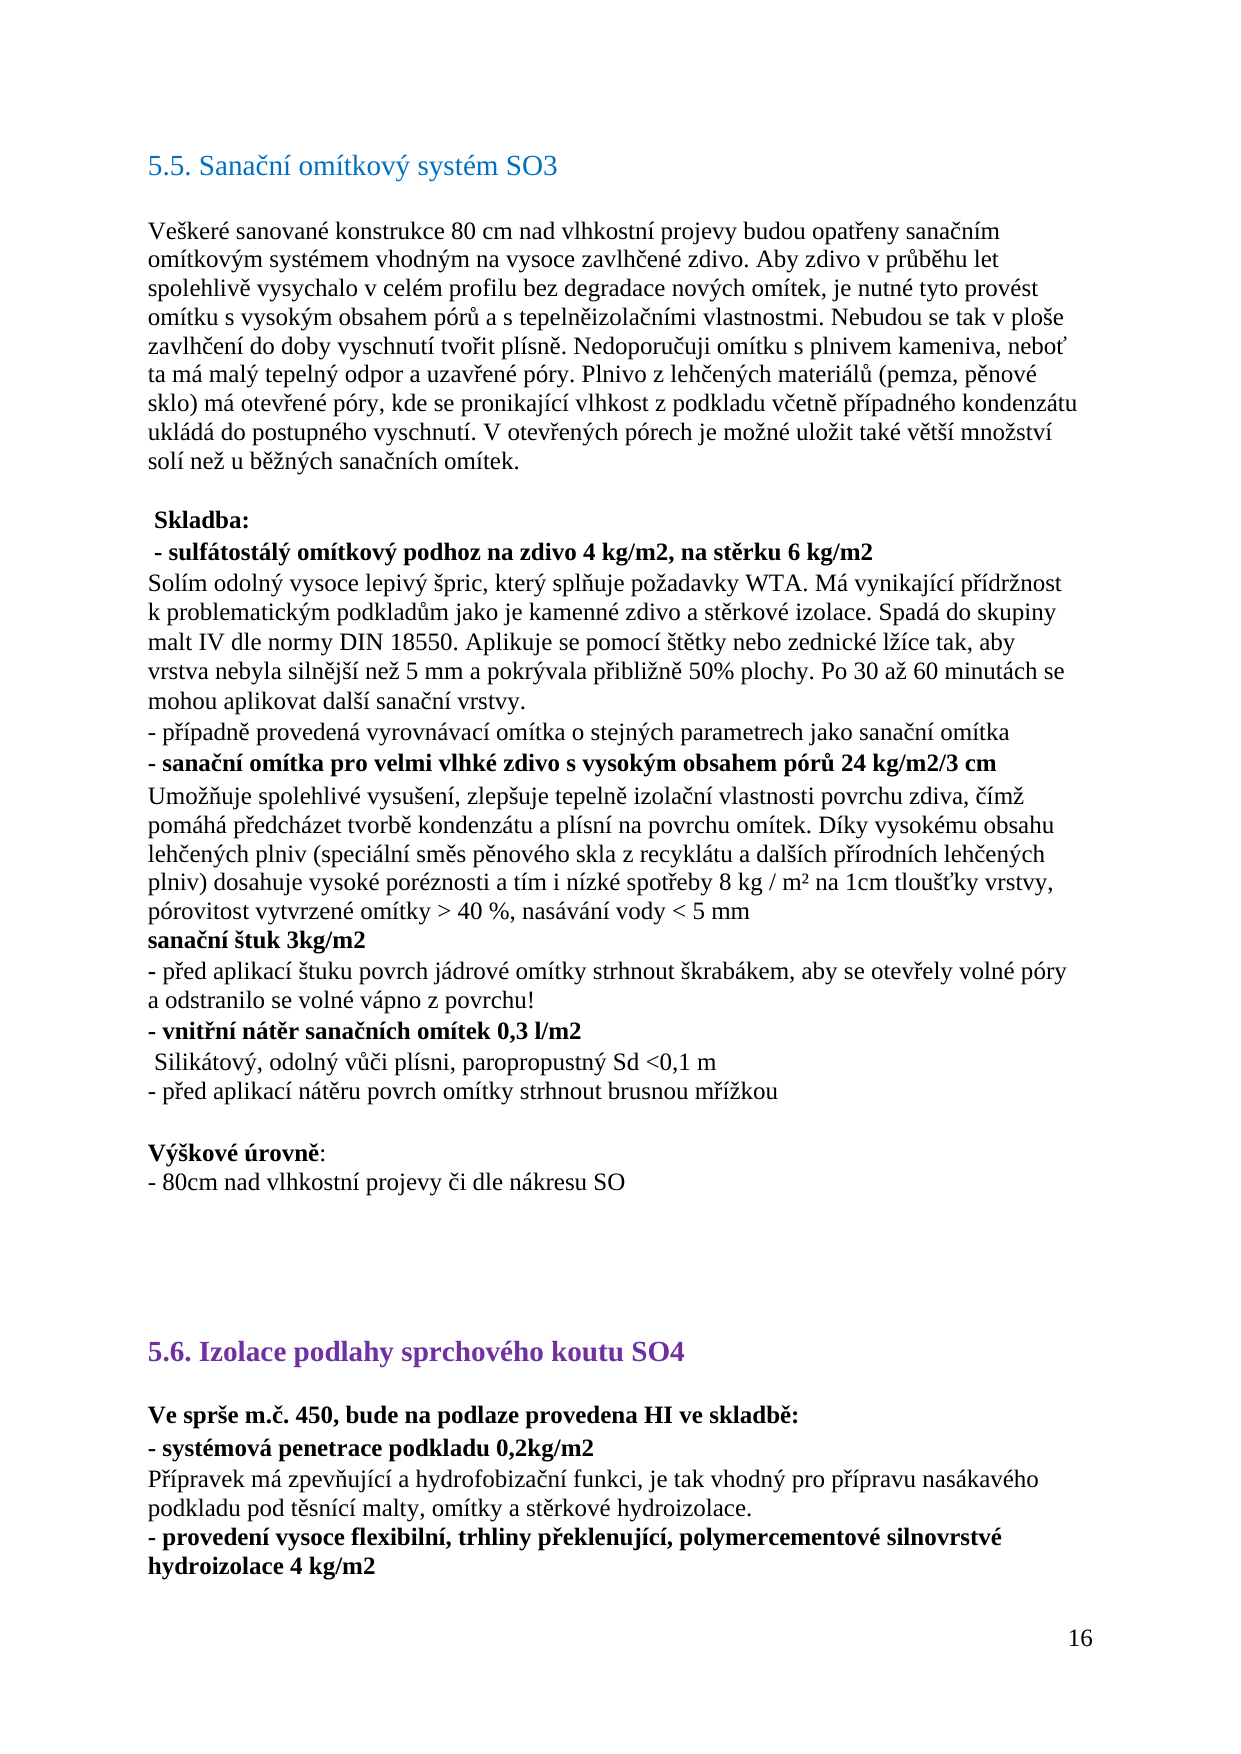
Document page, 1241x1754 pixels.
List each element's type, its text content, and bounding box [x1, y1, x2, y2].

text 5.5. Sanační omítkový systém SO3 [148, 148, 1077, 181]
text Solím odolný vysoce lepivý špric, který splňuje požadavky WTA. Má vynikající přídržnost k problematickým podkladům jako je kamenné zdivo a stěrkové izolace. Spadá do skupiny malt IV dle normy DIN 18550. Aplikuje se pomocí štětky nebo zednické lžíce tak, aby vrstva nebyla silnější než 5 mm a pokrývala přibližně 50% plochy. Po 30 až 60 minutách se mohou aplikovat další sanační vrstvy. [148, 568, 1078, 715]
text Ve sprše m.č. 450, bude na podlaze provedena HI ve skladbě: [148, 1400, 1093, 1429]
text 5.6. Izolace podlahy sprchového koutu SO4 [148, 1334, 1077, 1367]
text sanační štuk 3kg/m2 [148, 925, 1078, 954]
text Výškové úrovně: [148, 1138, 1077, 1167]
text - provedení vysoce flexibilní, trhliny překlenující, polymercementové silnovrstvé hydroizolace 4 kg/m2 [148, 1522, 1078, 1580]
text Přípravek má zpevňující a hydrofobizační funkci, je tak vhodný pro přípravu nasákavého podkladu pod těsnící malty, omítky a stěrkové hydroizolace. [148, 1464, 1077, 1522]
text - vnitřní nátěr sanačních omítek 0,3 l/m2 [148, 1016, 1078, 1045]
text Umožňuje spolehlivé vysušení, zlepšuje tepelně izolační vlastnosti povrchu zdiva, čímž pomáhá předcházet tvorbě kondenzátu a plísní na povrchu omítek. Díky vysokému obsahu lehčených plniv (speciální směs pěnového skla z recyklátu a dalších přírodních lehčených plniv) dosahuje vysoké poréznosti a tím i nízké spotřeby 8 kg / m² na 1cm tloušťky vrstvy, pórovitost vytvrzené omítky > 40 %, nasávání vody < 5 mm [148, 781, 1077, 925]
text - sulfátostálý omítkový podhoz na zdivo 4 kg/m2, na stěrku 6 kg/m2 [148, 537, 1093, 565]
text - 80cm nad vlhkostní projevy či dle nákresu SO [148, 1167, 1093, 1196]
text Silikátový, odolný vůči plísni, paropropustný Sd <0,1 m [148, 1047, 1093, 1076]
text Skladba: [148, 506, 1078, 534]
text Veškeré sanované konstrukce 80 cm nad vlhkostní projevy budou opatřeny sanačním omítkovým systémem vhodným na vysoce zavlhčené zdivo. Aby zdivo v průběhu let spolehlivě vysychalo v celém profilu bez degradace nových omítek, je nutné tyto provést omítku s vysokým obsahem pórů a s tepelněizolačními vlastnostmi. Nebudou se tak v ploše zavlhčení do doby vyschnutí tvořit plísně. Nedoporučuji omítku s plnivem kameniva, neboť ta má malý tepelný odpor a uzavřené póry. Plnivo z lehčených materiálů (pemza, pěnové sklo) má otevřené póry, kde se pronikající vlhkost z podkladu včetně případného kondenzátu ukládá do postupného vyschnutí. V otevřených pórech je možné uložit také větší množství solí než u běžných sanačních omítek. [148, 216, 1077, 474]
text - před aplikací štuku povrch jádrové omítky strhnout škrabákem, aby se otevřely volné póry a odstranilo se volné vápno z povrchu! [148, 956, 1078, 1014]
text - případně provedená vyrovnávací omítka o stejných parametrech jako sanační omítka [148, 717, 1078, 746]
text - systémová penetrace podkladu 0,2kg/m2 [148, 1433, 1093, 1462]
text - před aplikací nátěru povrch omítky strhnout brusnou mřížkou [148, 1076, 1093, 1105]
text - sanační omítka pro velmi vlhké zdivo s vysokým obsahem pórů 24 kg/m2/3 cm [148, 748, 1078, 777]
